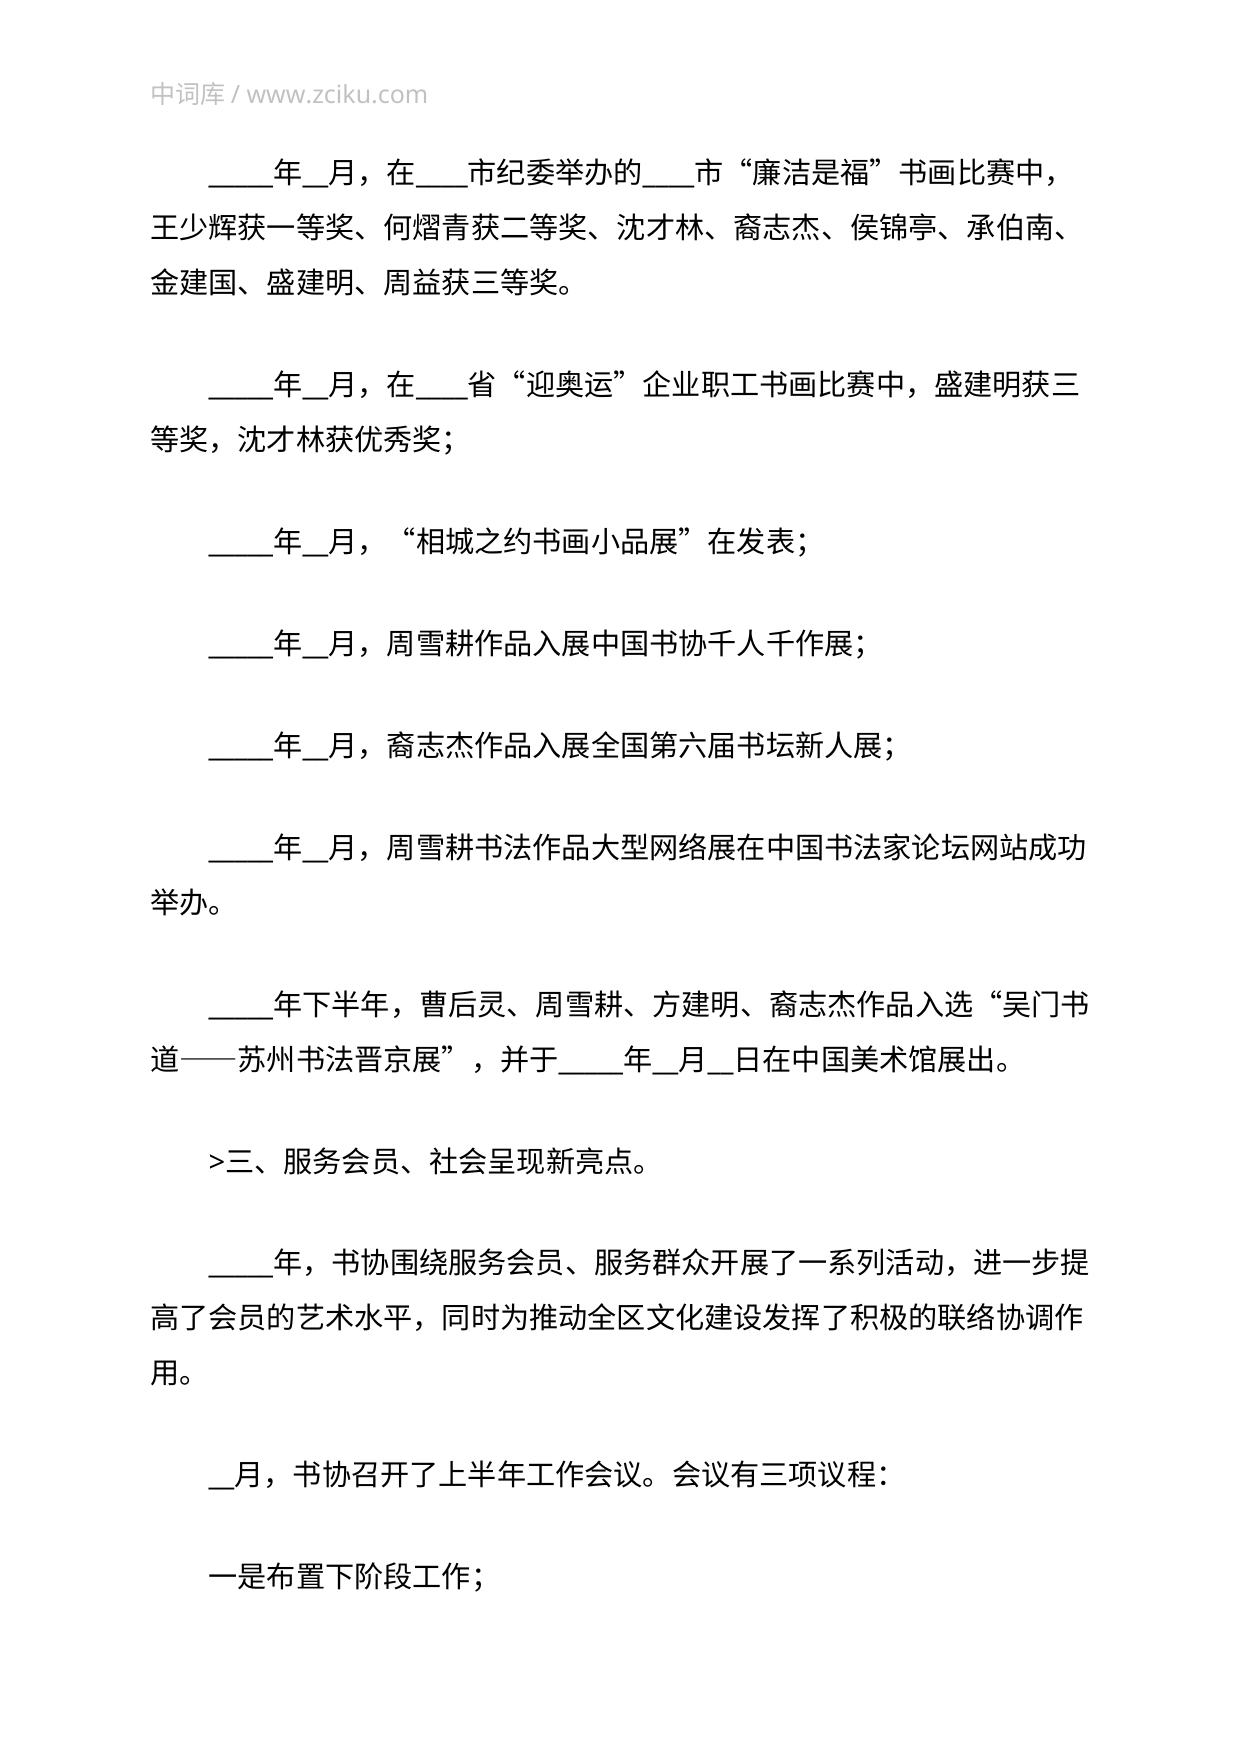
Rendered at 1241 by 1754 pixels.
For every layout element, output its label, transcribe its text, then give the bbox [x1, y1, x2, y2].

text _____年下半年，曹后灵、周雪耕、方建明、裔志杰作品入选“吴门书道——苏州书法晋京展”，并于_____年__月__日在中国美术馆展出。 [150, 981, 1090, 1078]
text >三、服务会员、社会呈现新亮点。 [150, 1138, 1090, 1181]
text _____年__月，在____省“迎奥运”企业职工书画比赛中，盛建明获三等奖，沈才林获优秀奖； [150, 362, 1090, 459]
text _____年__月，裔志杰作品入展全国第六届书坛新人展； [150, 722, 1090, 765]
text _____年__月，在____市纪委举办的____市“廉洁是福”书画比赛中，王少辉获一等奖、何熠青获二等奖、沈才林、裔志杰、侯锦亭、承伯南、金建国、盛建明、周益获三等奖。 [150, 150, 1090, 302]
text _____年__月，“相城之约书画小品展”在发表； [150, 518, 1090, 561]
text __月，书协召开了上半年工作会议。会议有三项议程： [150, 1452, 1090, 1494]
text 一是布置下阶段工作； [150, 1554, 1090, 1596]
text _____年__月，周雪耕作品入展中国书协千人千作展； [150, 620, 1090, 663]
text _____年__月，周雪耕书法作品大型网络展在中国书法家论坛网站成功举办。 [150, 824, 1090, 922]
text _____年，书协围绕服务会员、服务群众开展了一系列活动，进一步提高了会员的艺术水平，同时为推动全区文化建设发挥了积极的联络协调作用。 [150, 1240, 1090, 1392]
